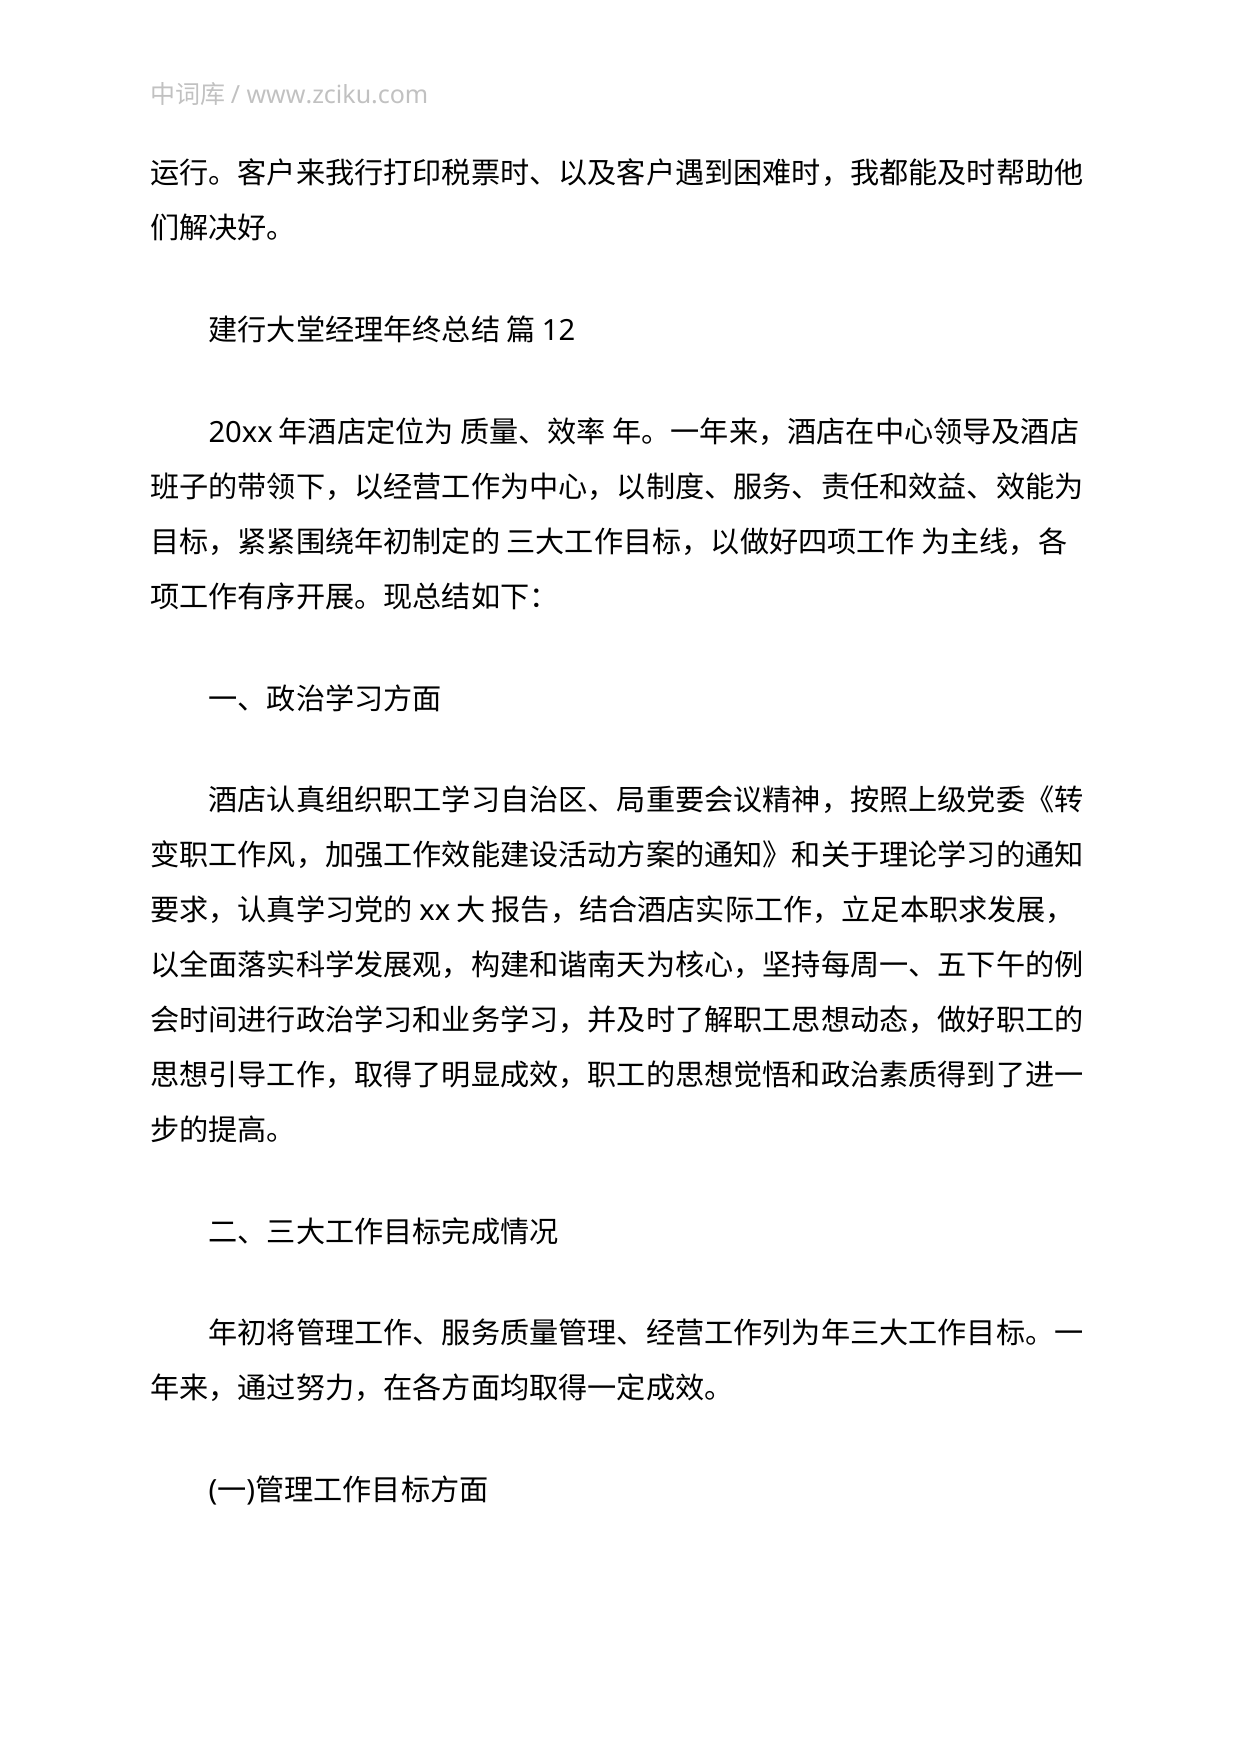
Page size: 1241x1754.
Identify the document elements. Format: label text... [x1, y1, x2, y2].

text 一、政治学习方面 [150, 675, 1090, 717]
text 建行大堂经理年终总结 篇12 [150, 307, 1090, 349]
text 二、三大工作目标完成情况 [150, 1208, 1090, 1251]
text (一)管理工作目标方面 [150, 1467, 1090, 1509]
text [150, 150, 1090, 247]
text 酒店认真组织职工学习自治区、局重要会议精神，按照上级党委《转变职工作风，加强工作效能建设活动方案的通知》和关于理论学习的通知要求，认真学习党的 xx大 报告，结合酒店实际工作，立足本职求发展，以全面落实科学发展观，构建和谐南天为核心，坚持每周一、五下午的例会时间进行政治学习和业务学习，并及时了解职工思想动态，做好职工的思想引导工作，取得了明显成效，职工的思想觉悟和政治素质得到了进一步的提高。 [150, 777, 1090, 1149]
text 20xx年酒店定位为 质量、效率 年。一年来，酒店在中心领导及酒店班子的带领下，以经营工作为中心，以制度、服务、责任和效益、效能为目标，紧紧围绕年初制定的 三大工作目标，以做好四项工作 为主线，各项工作有序开展。现总结如下： [150, 409, 1090, 616]
text 年初将管理工作、服务质量管理、经营工作列为年三大工作目标。一年来，通过努力，在各方面均取得一定成效。 [150, 1310, 1090, 1407]
